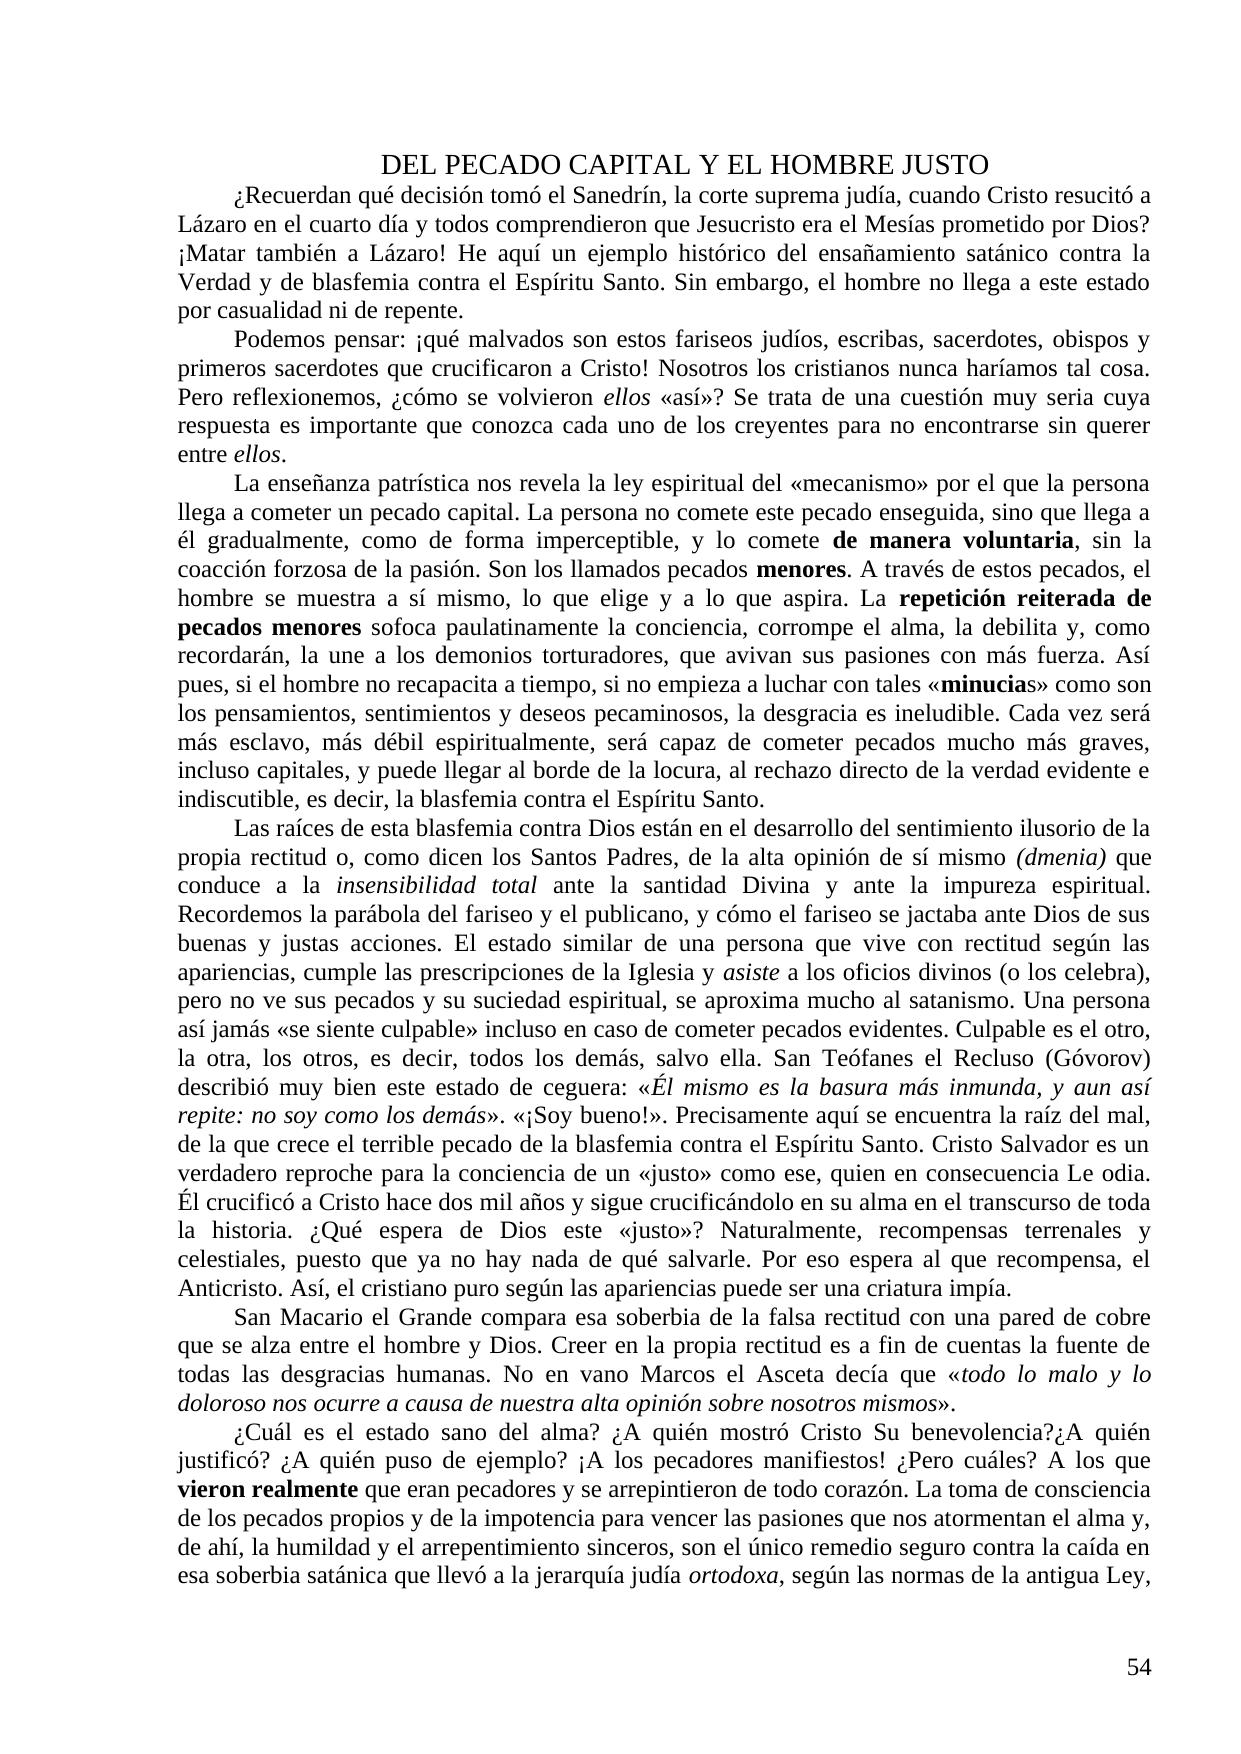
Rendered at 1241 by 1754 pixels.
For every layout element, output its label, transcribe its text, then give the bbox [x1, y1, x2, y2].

text Podemos pensar: ¡qué malvados son estos fariseos judíos, escribas, sacerdotes, obispos y primeros sacerdotes que crucificaron a Cristo! Nosotros los cristianos nunca haríamos tal cosa. Pero reflexionemos, ¿cómo se volvieron ellos «así»? Se trata de una cuestión muy seria cuya respuesta es importante que conozca cada uno de los creyentes para no encontrarse sin querer entre ellos. [177, 324, 1152, 468]
text ¿Recuerdan qué decisión tomó el Sanedrín, la corte suprema judía, cuando Cristo resucitó a Lázaro en el cuarto día y todos comprendieron que Jesucristo era el Mesías prometido por Dios? ¡Matar también a Lázaro! He aquí un ejemplo histórico del ensañamiento satánico contra la Verdad y de blasfemia contra el Espíritu Santo. Sin embargo, el hombre no llega a este estado por casualidad ni de repente. [177, 180, 1152, 324]
title DEL PECADO CAPITAL Y EL HOMBRE JUSTO [177, 147, 1152, 180]
text Las raíces de esta blasfemia contra Dios están en el desarrollo del sentimiento ilusorio de la propia rectitud o, como dicen los Santos Padres, de la alta opinión de sí mismo (dmenia) que conduce a la insensibilidad total ante la santidad Divina y ante la impureza espiritual. Recordemos la parábola del fariseo y el publicano, y cómo el fariseo se jactaba ante Dios de sus buenas y justas acciones. El estado similar de una persona que vive con rectitud según las apariencias, cumple las prescripciones de la Iglesia y asiste a los oficios divinos (o los celebra), pero no ve sus pecados y su suciedad espiritual, se aproxima mucho al satanismo. Una persona así jamás «se siente culpable» incluso en caso de cometer pecados evidentes. Culpable es el otro, la otra, los otros, es decir, todos los demás, salvo ella. San Teófanes el Recluso (Góvorov) describió muy bien este estado de ceguera: «Él mismo es la basura más inmunda, y aun así repite: no soy como los demás». «¡Soy bueno!». Precisamente aquí se encuentra la raíz del mal, de la que crece el terrible pecado de la blasfemia contra el Espíritu Santo. Cristo Salvador es un verdadero reproche para la conciencia de un «justo» como ese, quien en consecuencia Le odia. Él crucificó a Cristo hace dos mil años y sigue crucificándolo en su alma en el transcurso de toda la historia. ¿Qué espera de Dios este «justo»? Naturalmente, recompensas terrenales y celestiales, puesto que ya no hay nada de qué salvarle. Por eso espera al que recompensa, el Anticristo. Así, el cristiano puro según las apariencias puede ser una criatura impía. [177, 813, 1152, 1302]
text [177, 1417, 1152, 1589]
text San Macario el Grande compara esa soberbia de la falsa rectitud con una pared de cobre que se alza entre el hombre y Dios. Creer en la propia rectitud es a fin de cuentas la fuente de todas las desgracias humanas. No en vano Marcos el Asceta decía que «todo lo malo y lo doloroso nos ocurre a causa de nuestra alta opinión sobre nosotros mismos». [177, 1302, 1152, 1417]
text La enseñanza patrística nos revela la ley espiritual del «mecanismo» por el que la persona llega a cometer un pecado capital. La persona no comete este pecado enseguida, sino que llega a él gradualmente, como de forma imperceptible, y lo comete de manera voluntaria, sin la coacción forzosa de la pasión. Son los llamados pecados menores. A través de estos pecados, el hombre se muestra a sí mismo, lo que elige y a lo que aspira. La repetición reiterada de pecados menores sofoca paulatinamente la conciencia, corrompe el alma, la debilita y, como recordarán, la une a los demonios torturadores, que avivan sus pasiones con más fuerza. Así pues, si el hombre no recapacita a tiempo, si no empieza a luchar con tales «minucias» como son los pensamientos, sentimientos y deseos pecaminosos, la desgracia es ineludible. Cada vez será más esclavo, más débil espiritualmente, será capaz de cometer pecados mucho más graves, incluso capitales, y puede llegar al borde de la locura, al rechazo directo de la verdad evidente e indiscutible, es decir, la blasfemia contra el Espíritu Santo. [177, 468, 1152, 813]
